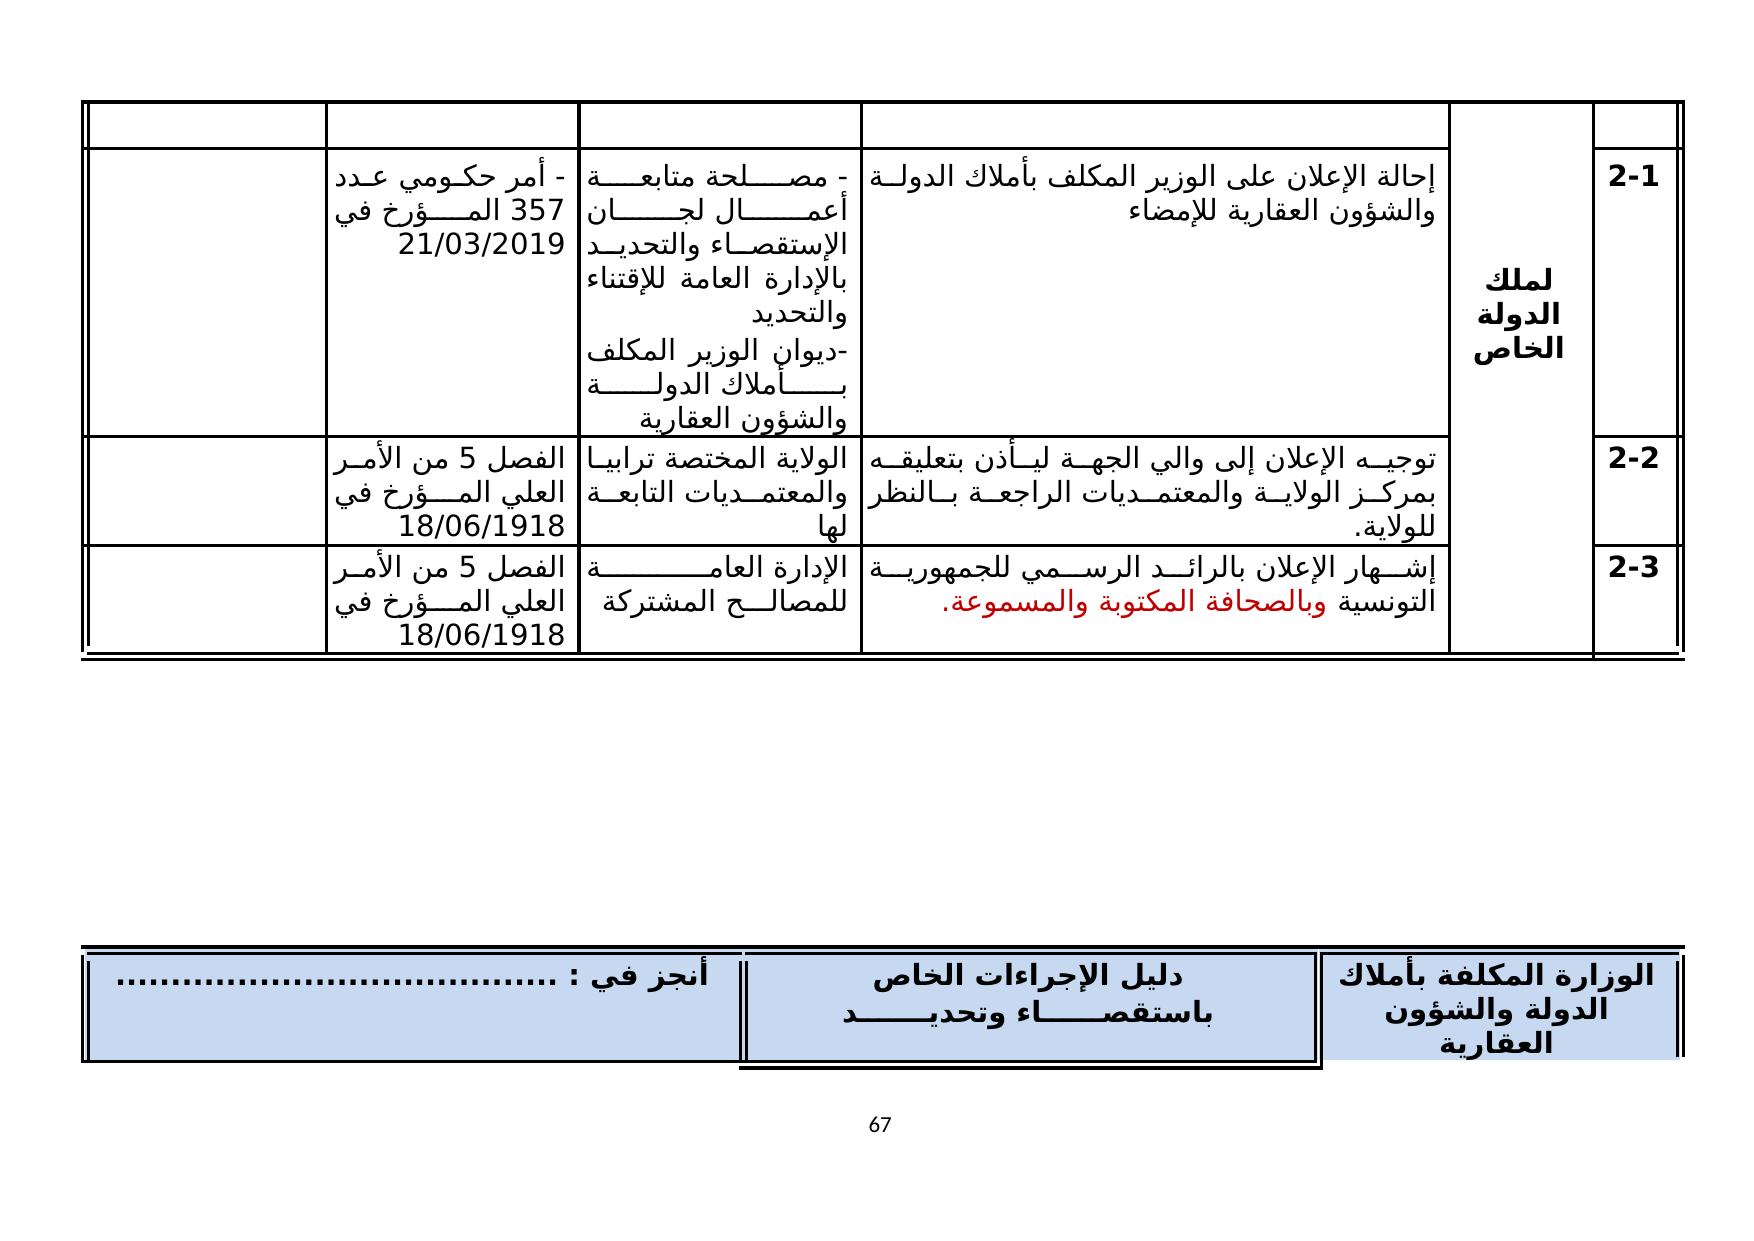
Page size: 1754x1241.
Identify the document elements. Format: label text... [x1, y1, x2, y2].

table_cell - مصلحة متابعة أعمال لجان الإستقصاء والتحديد بالإدارة العامة للإقتناء والتحديد -ديوان الوزير المكلف بأملاك الدولة والشؤون العقارية [581, 150, 860, 435]
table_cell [863, 104, 1448, 147]
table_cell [328, 104, 577, 147]
table_cell إحالة الإعلان على الوزير المكلف بأملاك الدولة والشؤون العقارية للإمضاء [863, 150, 1448, 435]
table_header أنجز في : ........................................ [85, 949, 744, 1060]
table_cell [90, 104, 325, 147]
table_cell الولاية المختصة ترابيا والمعتمديات التابعة لها [581, 438, 860, 543]
table_cell [85, 547, 325, 652]
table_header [744, 949, 1318, 1060]
table_cell الإدارة العامـــــة للمصالـــح المشتركة [581, 547, 860, 652]
table_cell [90, 438, 325, 543]
table_cell 2-3 [1595, 547, 1680, 652]
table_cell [1451, 104, 1592, 652]
table_cell - أمر حكومي عدد 357 المؤرخ في 21/03/2019 [328, 150, 577, 435]
table_cell 2-2 [1595, 438, 1676, 543]
table_cell 2 [1595, 104, 1676, 147]
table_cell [581, 104, 860, 147]
table_header الوزارة المكلفة بأملاك الدولة والشؤون العقارية [1319, 949, 1680, 1060]
table_cell [90, 150, 325, 435]
table_cell 2-1 [1595, 150, 1676, 435]
table_cell الفصل 5 من الأمر العلي المؤرخ في 18/06/1918 [328, 547, 577, 652]
table_cell إشهار الإعلان بالرائد الرسمي للجمهورية التونسية وبالصحافة المكتوبة والمسموعة. [863, 547, 1448, 652]
table_cell توجيه الإعلان إلى والي الجهة ليأذن بتعليقه بمركز الولاية والمعتمديات الراجعة بالنظر للولاية. [863, 438, 1448, 543]
table_cell الفصل 5 من الأمر العلي المؤرخ في 18/06/1918 [328, 438, 577, 543]
